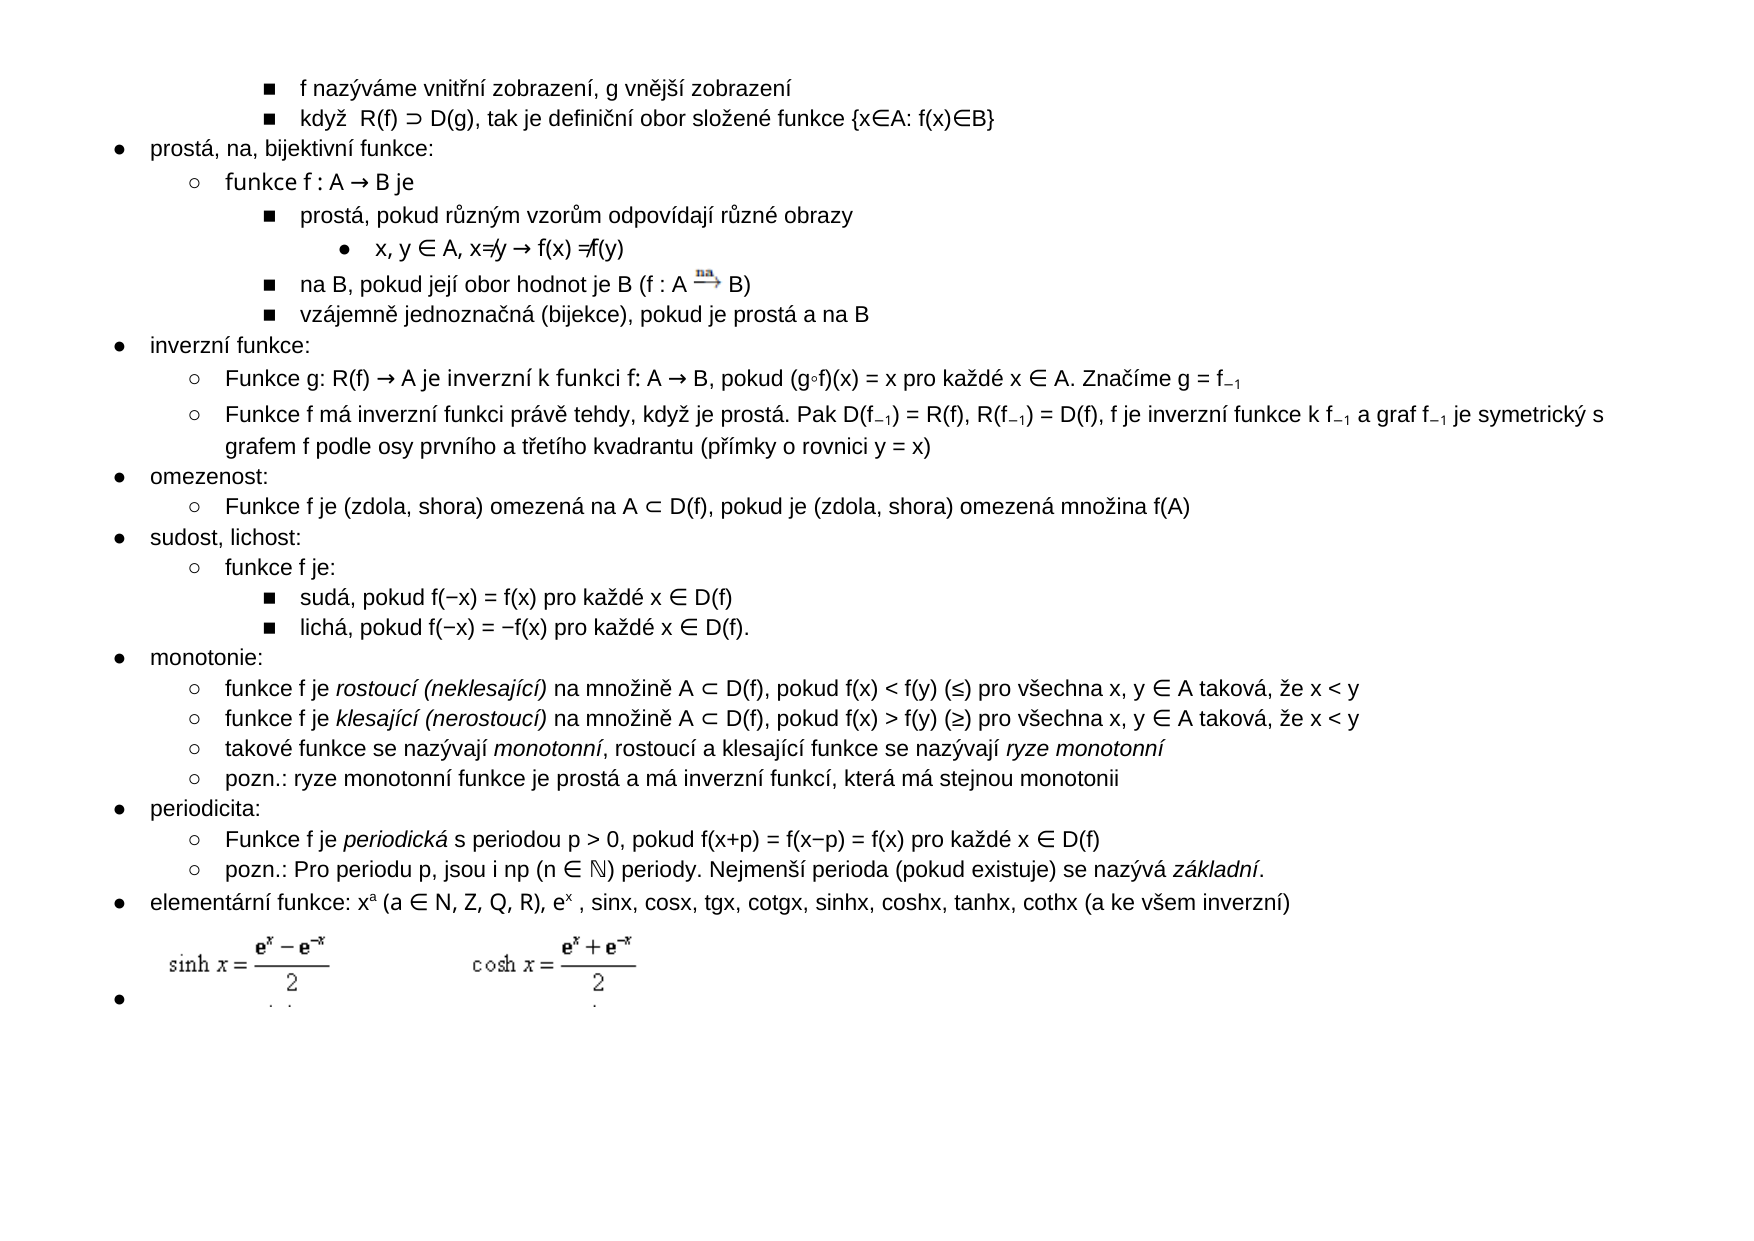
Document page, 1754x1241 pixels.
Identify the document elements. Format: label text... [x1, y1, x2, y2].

list periodicita: [112, 795, 1679, 822]
picture [693, 267, 728, 293]
list vzájemně jednoznačná (bijekce), pokud je prostá a na B [262, 301, 1679, 328]
list Funkce g: R(f) → A je inverzní k funkci f: A → B, pokud (g◦f)(x) = x pro každé x ∈ A. Značíme g = f−1 [187, 362, 1679, 393]
list když R(f) ⊃ D(g), tak je definiční obor složené funkce {x∈A: f(x)∈B} [262, 105, 1679, 132]
list takové funkce se nazývají monotonní, rostoucí a klesající funkce se nazývají ryze monotonní [187, 735, 1679, 761]
picture [150, 922, 677, 1007]
list prostá, pokud různým vzorům odpovídají různé obrazy [262, 202, 1679, 228]
list x, y ∈ A, x≠y → f(x) ≠f(y) [337, 232, 1679, 263]
list na B, pokud její obor hodnot je B (f : A B) [262, 268, 1679, 298]
list sudá, pokud f(−x) = f(x) pro každé x ∈ D(f) [262, 584, 1679, 610]
list Funkce f je periodická s periodou p > 0, pokud f(x+p) = f(x−p) = f(x) pro každé x ∈ D(f) [187, 826, 1679, 852]
list elementární funkce: xa (a ∈ N, Z, Q, R), ex , sinx, cosx, tgx, cotgx, sinhx, coshx, tanhx, cothx (a ke všem inverzní) [112, 886, 1679, 917]
list inverzní funkce: [112, 332, 1679, 358]
list funkce f je klesající (nerostoucí) na množině A ⊂ D(f), pokud f(x) > f(y) (≥) pro všechna x, y ∈ A taková, že x < y [187, 705, 1679, 731]
list funkce f je: [187, 554, 1679, 580]
list prostá, na, bijektivní funkce: [112, 135, 1679, 162]
list Funkce f má inverzní funkci právě tehdy, když je prostá. Pak D(f−1) = R(f), R(f−1) = D(f), f je inverzní funkce k f−1 a graf f−1 je symetrický s grafem f podle osy prvního a třetího kvadrantu (přímky o rovnici y = x) [187, 398, 1679, 459]
list omezenost: [112, 463, 1679, 489]
list monotonie: [112, 644, 1679, 671]
list f nazýváme vnitřní zobrazení, g vnější zobrazení [262, 75, 1679, 101]
list Funkce f je (zdola, shora) omezená na A ⊂ D(f), pokud je (zdola, shora) omezená množina f(A) [187, 493, 1679, 520]
list pozn.: Pro periodu p, jsou i np (n ∈ ℕ) periody. Nejmenší perioda (pokud existuje) se nazývá základní. [187, 856, 1679, 882]
list sudost, lichost: [112, 523, 1679, 550]
list funkce f je rostoucí (neklesající) na množině A ⊂ D(f), pokud f(x) < f(y) (≤) pro všechna x, y ∈ A taková, že x < y [187, 674, 1679, 701]
list lichá, pokud f(−x) = −f(x) pro každé x ∈ D(f). [262, 614, 1679, 641]
list pozn.: ryze monotonní funkce je prostá a má inverzní funkcí, která má stejnou monotonii [187, 765, 1679, 792]
list funkce f : A → B je [187, 166, 1679, 197]
